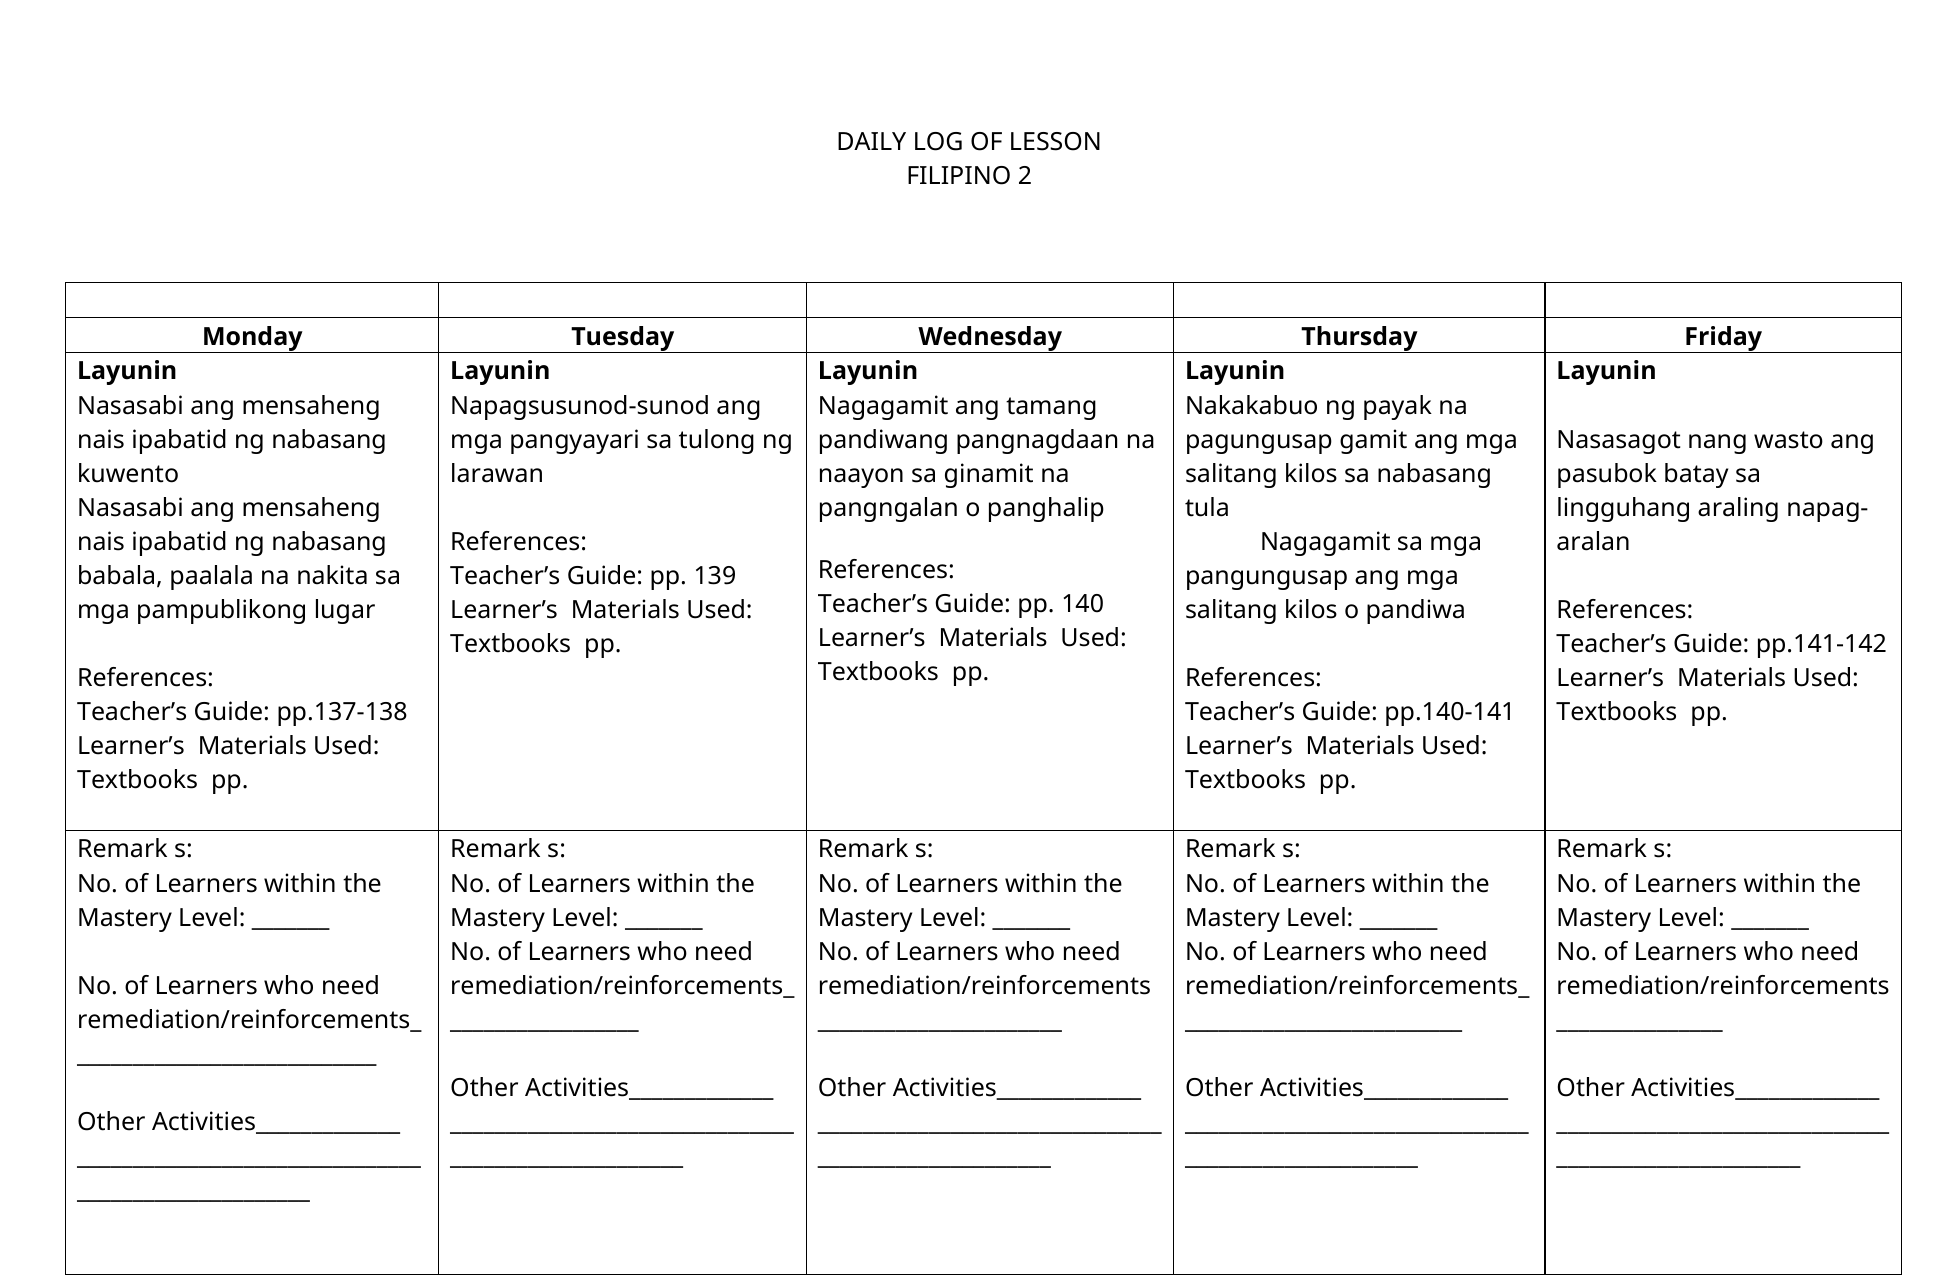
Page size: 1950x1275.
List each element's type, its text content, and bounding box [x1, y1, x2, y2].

text DAILY LOG OF LESSON [18, 124, 1920, 158]
table_cell Remark s: No. of Learners within the Mastery Level: _______ No. of Learners who need remediation/reinforcements______________________ Other Activities_____________ ____________________________________________________ [807, 831, 1173, 1274]
table_header [439, 283, 806, 317]
table_cell Layunin Nasasabi ang mensaheng nais ipabatid ng nabasang kuwento Nasasabi ang mensaheng nais ipabatid ng nabasang babala, paalala na nakita sa mga pampublikong lugar References: Teacher’s Guide: pp.137-138 Learner’s Materials Used: Textbooks pp. [66, 353, 438, 830]
table_cell Thursday [1174, 318, 1544, 352]
table_header [1174, 283, 1544, 317]
table_cell Tuesday [439, 318, 806, 352]
table_header [1546, 283, 1901, 317]
table_cell Remark s: No. of Learners within the Mastery Level: _______ No. of Learners who need remediation/reinforcements__________________________ Other Activities_____________ ____________________________________________________ [1174, 831, 1544, 1274]
table_cell Layunin Nakakabuo ng payak na pagungusap gamit ang mga salitang kilos sa nabasang tula Nagagamit sa mga pangungusap ang mga salitang kilos o pandiwa References: Teacher’s Guide: pp.140-141 Learner’s Materials Used: Textbooks pp. [1174, 353, 1544, 830]
table_cell Layunin Napagsusunod-sunod ang mga pangyayari sa tulong ng larawan References: Teacher’s Guide: pp. 139 Learner’s Materials Used: Textbooks pp. [439, 353, 806, 830]
table_cell Layunin Nasasagot nang wasto ang pasubok batay sa lingguhang araling napag-aralan References: Teacher’s Guide: pp.141-142 Learner’s Materials Used: Textbooks pp. [1546, 353, 1901, 830]
table_cell Wednesday [807, 318, 1173, 352]
table_header [66, 283, 438, 317]
text FILIPINO 2 [18, 158, 1920, 192]
table_cell Remark s: No. of Learners within the Mastery Level: _______ No. of Learners who need remediation/reinforcements_______________ Other Activities_____________ ____________________________________________________ [1546, 831, 1901, 1274]
table_header [807, 283, 1173, 317]
table_cell Remark s: No. of Learners within the Mastery Level: _______ No. of Learners who need remediation/reinforcements____________________________ Other Activities_____________ ____________________________________________________ [66, 831, 438, 1274]
table_cell Remark s: No. of Learners within the Mastery Level: _______ No. of Learners who need remediation/reinforcements__________________ Other Activities_____________ ____________________________________________________ [439, 831, 806, 1274]
table_cell Friday [1546, 318, 1901, 352]
table_cell Monday [66, 318, 438, 352]
table_cell Layunin Nagagamit ang tamang pandiwang pangnagdaan na naayon sa ginamit na pangngalan o panghalip References: Teacher’s Guide: pp. 140 Learner’s Materials Used: Textbooks pp. [807, 353, 1173, 830]
